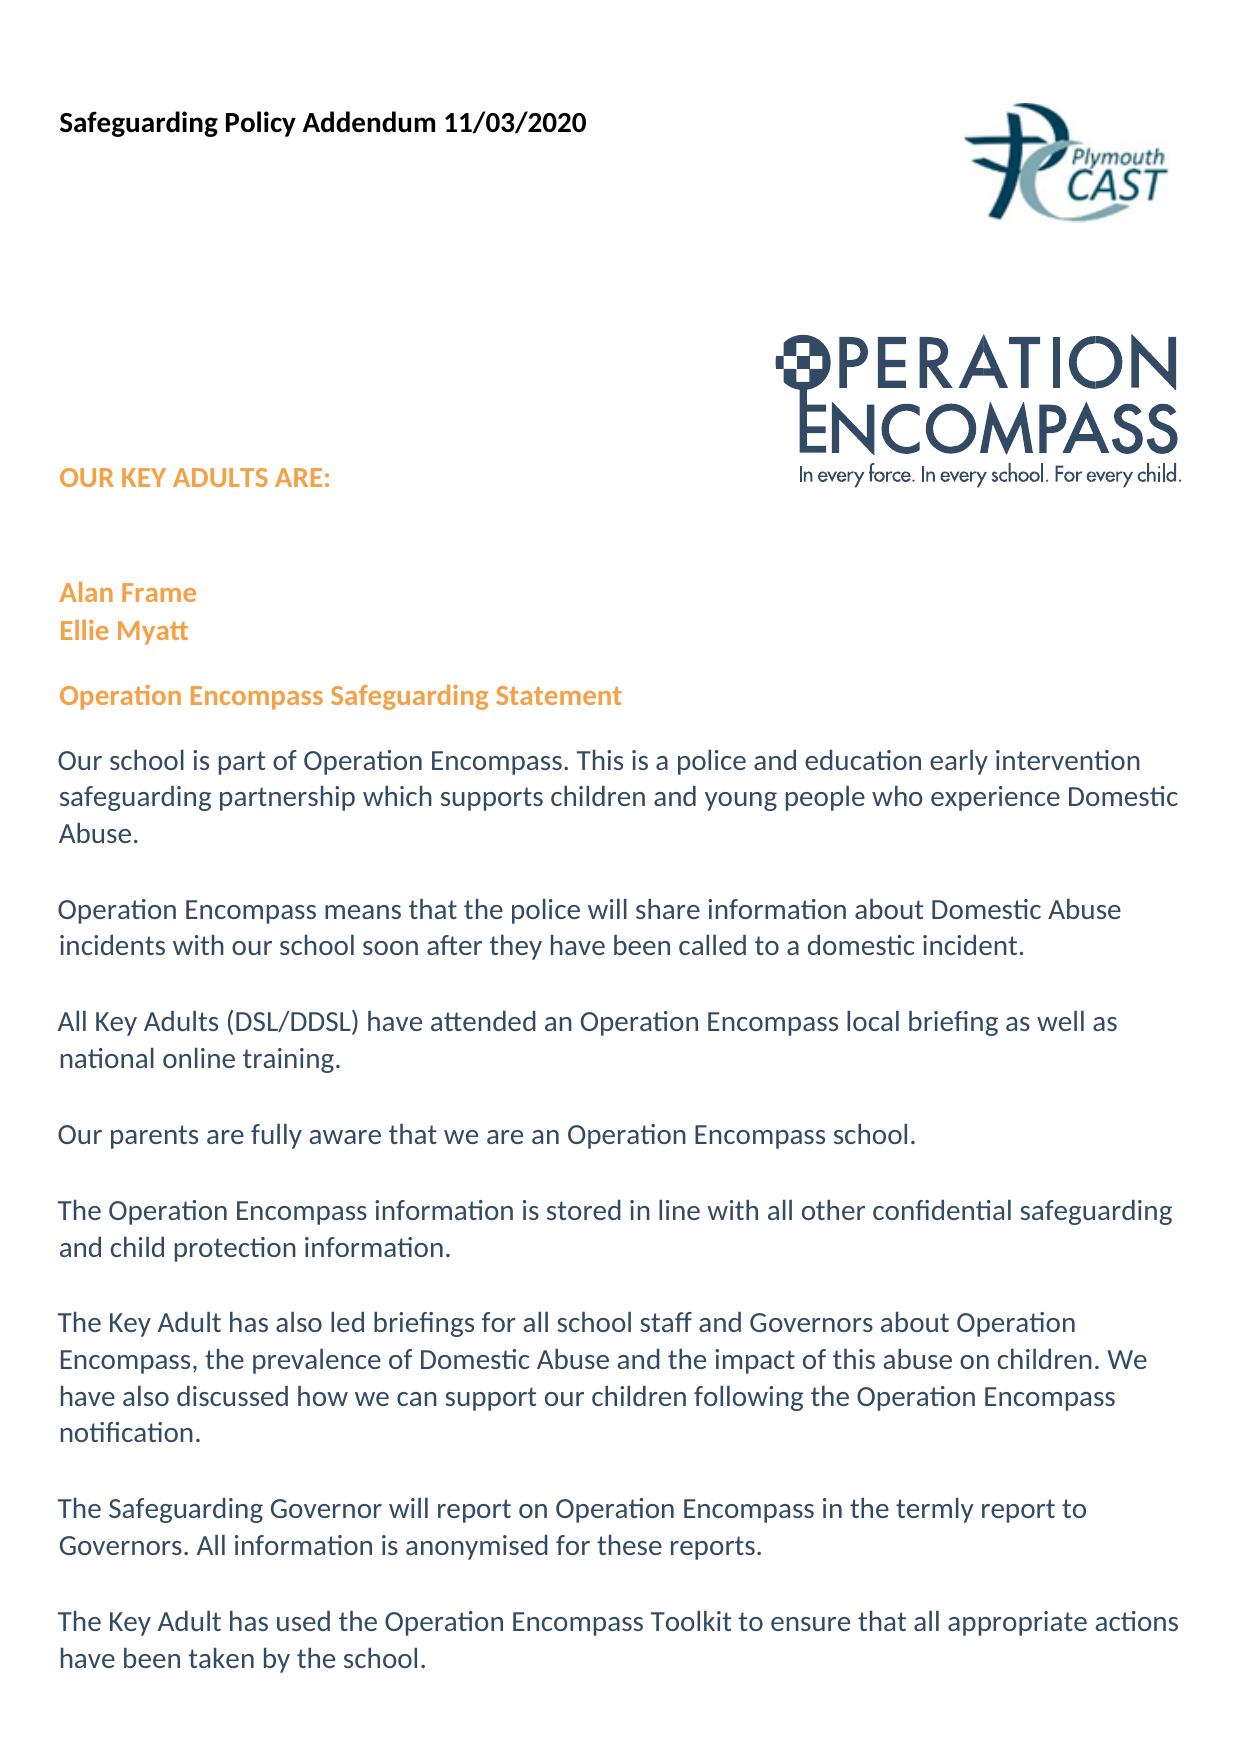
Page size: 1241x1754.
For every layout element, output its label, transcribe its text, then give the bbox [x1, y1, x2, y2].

text Operation Encompass means that the police will share information about Domestic Abuse incidents with our school soon after they have been called to a domestic incident. [57, 891, 1181, 963]
text Alan Frame Ellie Myatt [59, 574, 1181, 648]
text The Operation Encompass information is stored in line with all other confidential safeguarding and child protection information. [57, 1192, 1181, 1264]
text OUR KEY ADULTS ARE: [59, 334, 1181, 494]
text The Safeguarding Governor will report on Operation Encompass in the termly report to Governors. All information is anonymised for these reports. [57, 1491, 1128, 1563]
text All Key Adults (DSL/DDSL) have attended an Operation Encompass local briefing as well as national online training. [57, 1003, 1181, 1076]
text Safeguarding Policy Addendum 11/03/2020 [59, 104, 964, 139]
text Operation Encompass Safeguarding Statement [59, 677, 1181, 713]
text Our parents are fully aware that we are an Operation Encompass school. [57, 1116, 1181, 1152]
text Our school is part of Operation Encompass. This is a police and education early intervention safeguarding partnership which supports children and young people who experience Domestic Abuse. [57, 742, 1181, 851]
text The Key Adult has also led briefings for all school staff and Governors about Operation Encompass, the prevalence of Domestic Abuse and the impact of this abuse on children. We have also discussed how we can support our children following the Operation Encompass notification. [57, 1304, 1181, 1450]
text The Key Adult has used the Operation Encompass Toolkit to ensure that all appropriate actions have been taken by the school. [57, 1603, 1181, 1675]
picture [964, 103, 1182, 223]
